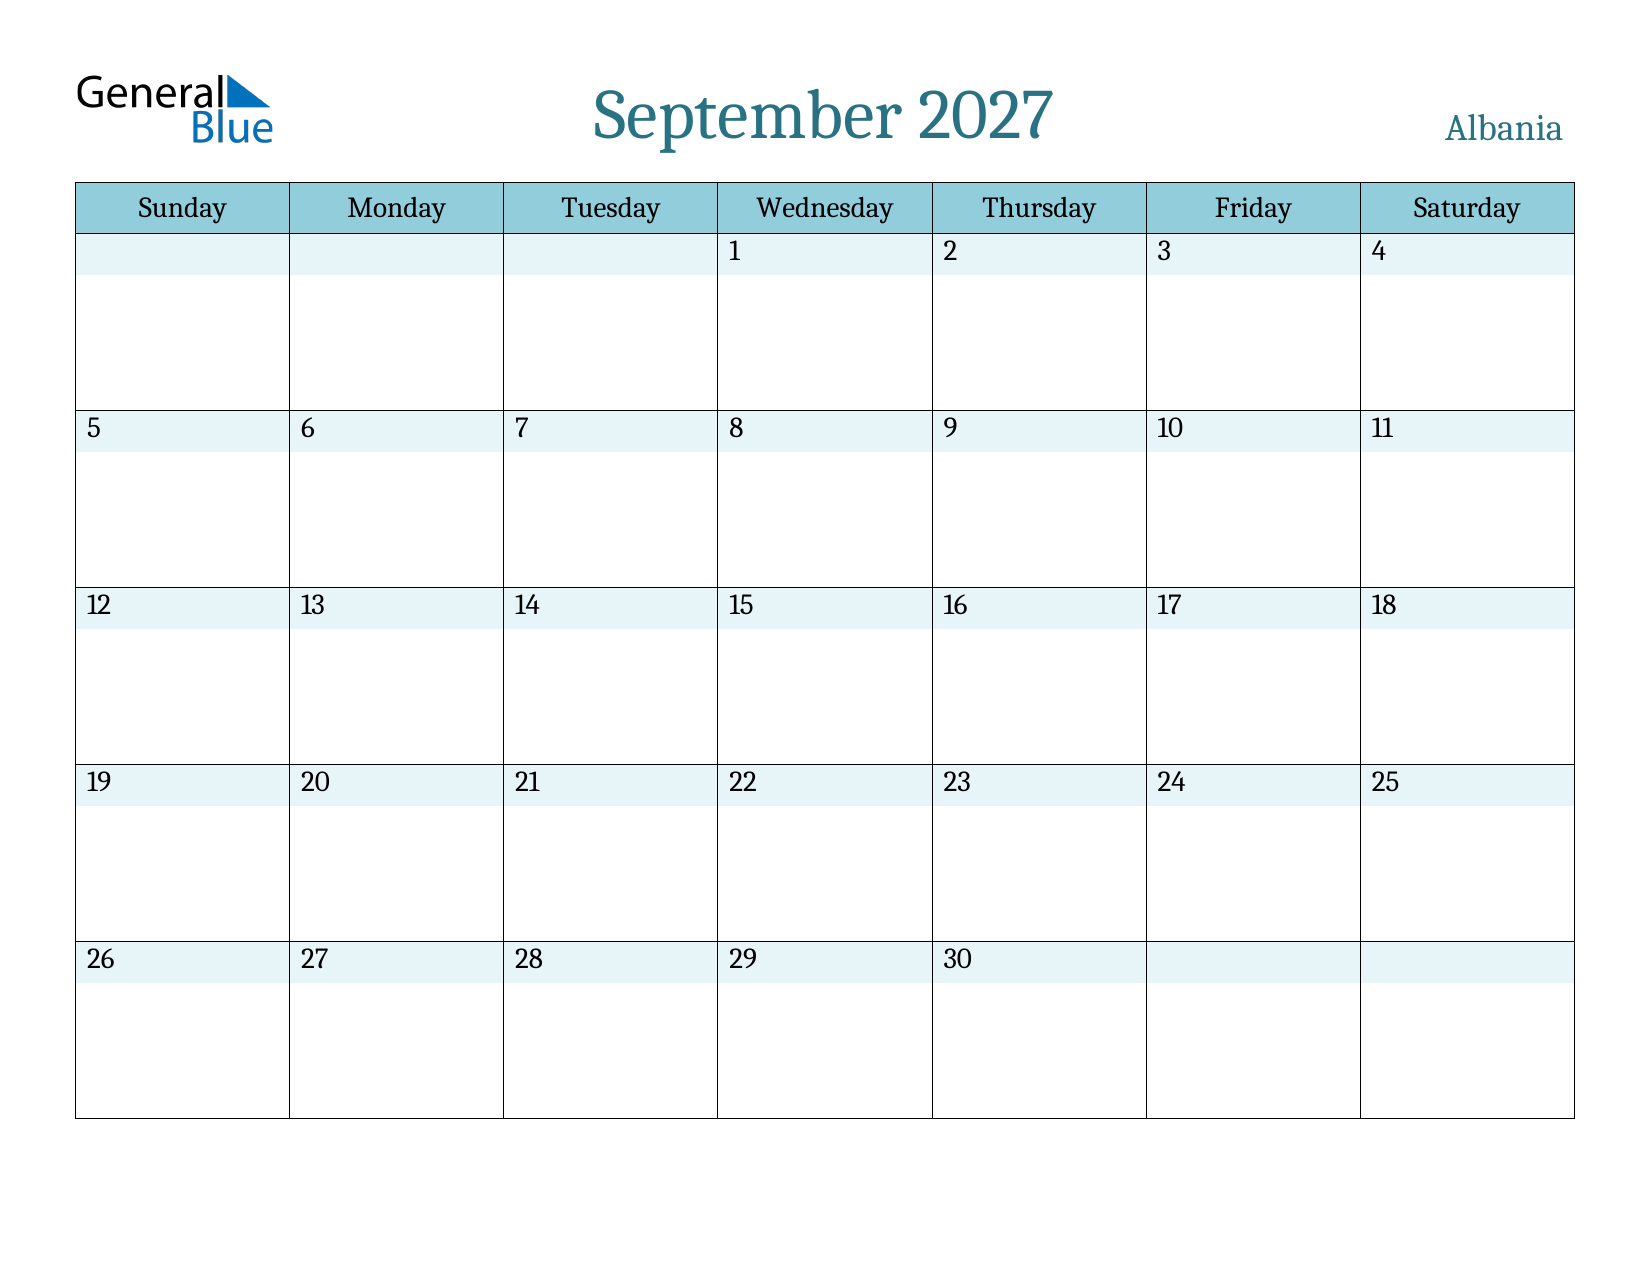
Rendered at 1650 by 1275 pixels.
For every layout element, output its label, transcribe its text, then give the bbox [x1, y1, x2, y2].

table_cell [76, 452, 289, 587]
table_cell [933, 452, 1146, 587]
table_cell 12 [76, 588, 289, 629]
table_cell 9 [933, 411, 1146, 452]
table_cell 24 [1147, 765, 1360, 806]
table_cell [1147, 942, 1360, 983]
table_header [76, 75, 503, 182]
table_cell [504, 452, 717, 587]
table_cell [1147, 983, 1360, 1118]
table_cell 3 [1147, 234, 1360, 275]
table_header September 2027 [504, 75, 1146, 182]
table_cell 10 [1147, 411, 1360, 452]
table_cell 29 [718, 942, 932, 983]
table_cell Thursday [933, 183, 1146, 233]
table_cell [718, 983, 932, 1118]
table_cell 17 [1147, 588, 1360, 629]
table_cell [504, 234, 717, 275]
table_cell [1147, 806, 1360, 941]
table_cell [290, 629, 503, 764]
table_cell [76, 275, 289, 410]
table_cell 7 [504, 411, 717, 452]
table_cell 30 [933, 942, 1146, 983]
table_cell [718, 629, 932, 764]
table_cell 6 [290, 411, 503, 452]
table_cell [504, 629, 717, 764]
table_cell [1147, 275, 1360, 410]
table_cell 14 [504, 588, 717, 629]
table_cell [76, 983, 289, 1118]
table_cell 15 [718, 588, 932, 629]
table_cell [933, 806, 1146, 941]
table_cell [504, 806, 717, 941]
table_cell [76, 234, 289, 275]
table_cell 23 [933, 765, 1146, 806]
table_cell [1361, 629, 1574, 764]
table_cell [1361, 275, 1574, 410]
table_cell [718, 275, 932, 410]
table_cell Friday [1147, 183, 1360, 233]
table_cell 8 [718, 411, 932, 452]
table_cell 4 [1361, 234, 1574, 275]
table_cell 2 [933, 234, 1146, 275]
table_cell 13 [290, 588, 503, 629]
table_cell Monday [290, 183, 503, 233]
picture [77, 75, 273, 143]
table_cell 28 [504, 942, 717, 983]
table_cell [76, 629, 289, 764]
table_cell 22 [718, 765, 932, 806]
table_cell [1361, 452, 1574, 587]
table_cell 5 [76, 411, 289, 452]
table_cell [290, 452, 503, 587]
table_cell 1 [718, 234, 932, 275]
table_cell [1147, 629, 1360, 764]
table_cell [933, 983, 1146, 1118]
table_cell [1147, 452, 1360, 587]
table_cell [718, 806, 932, 941]
table_cell [933, 275, 1146, 410]
table_cell 19 [76, 765, 289, 806]
table_cell [1361, 806, 1574, 941]
table_cell Saturday [1361, 183, 1574, 233]
table_cell [76, 806, 289, 941]
table_cell Tuesday [504, 183, 717, 233]
table_cell [933, 629, 1146, 764]
table_cell 16 [933, 588, 1146, 629]
table_cell [290, 275, 503, 410]
table_cell [290, 983, 503, 1118]
table_cell 18 [1361, 588, 1574, 629]
table_cell 20 [290, 765, 503, 806]
table_cell 27 [290, 942, 503, 983]
table_cell [1361, 942, 1574, 983]
table_cell [290, 806, 503, 941]
table_cell 11 [1361, 411, 1574, 452]
table_cell [1361, 983, 1574, 1118]
table_cell 21 [504, 765, 717, 806]
table_cell [718, 452, 932, 587]
table_cell Sunday [76, 183, 289, 233]
table_header Albania [1146, 75, 1574, 182]
table_cell Wednesday [718, 183, 932, 233]
table_cell [504, 983, 717, 1118]
table_cell [504, 275, 717, 410]
table_cell [290, 234, 503, 275]
table_cell 25 [1361, 765, 1574, 806]
table_cell 26 [76, 942, 289, 983]
